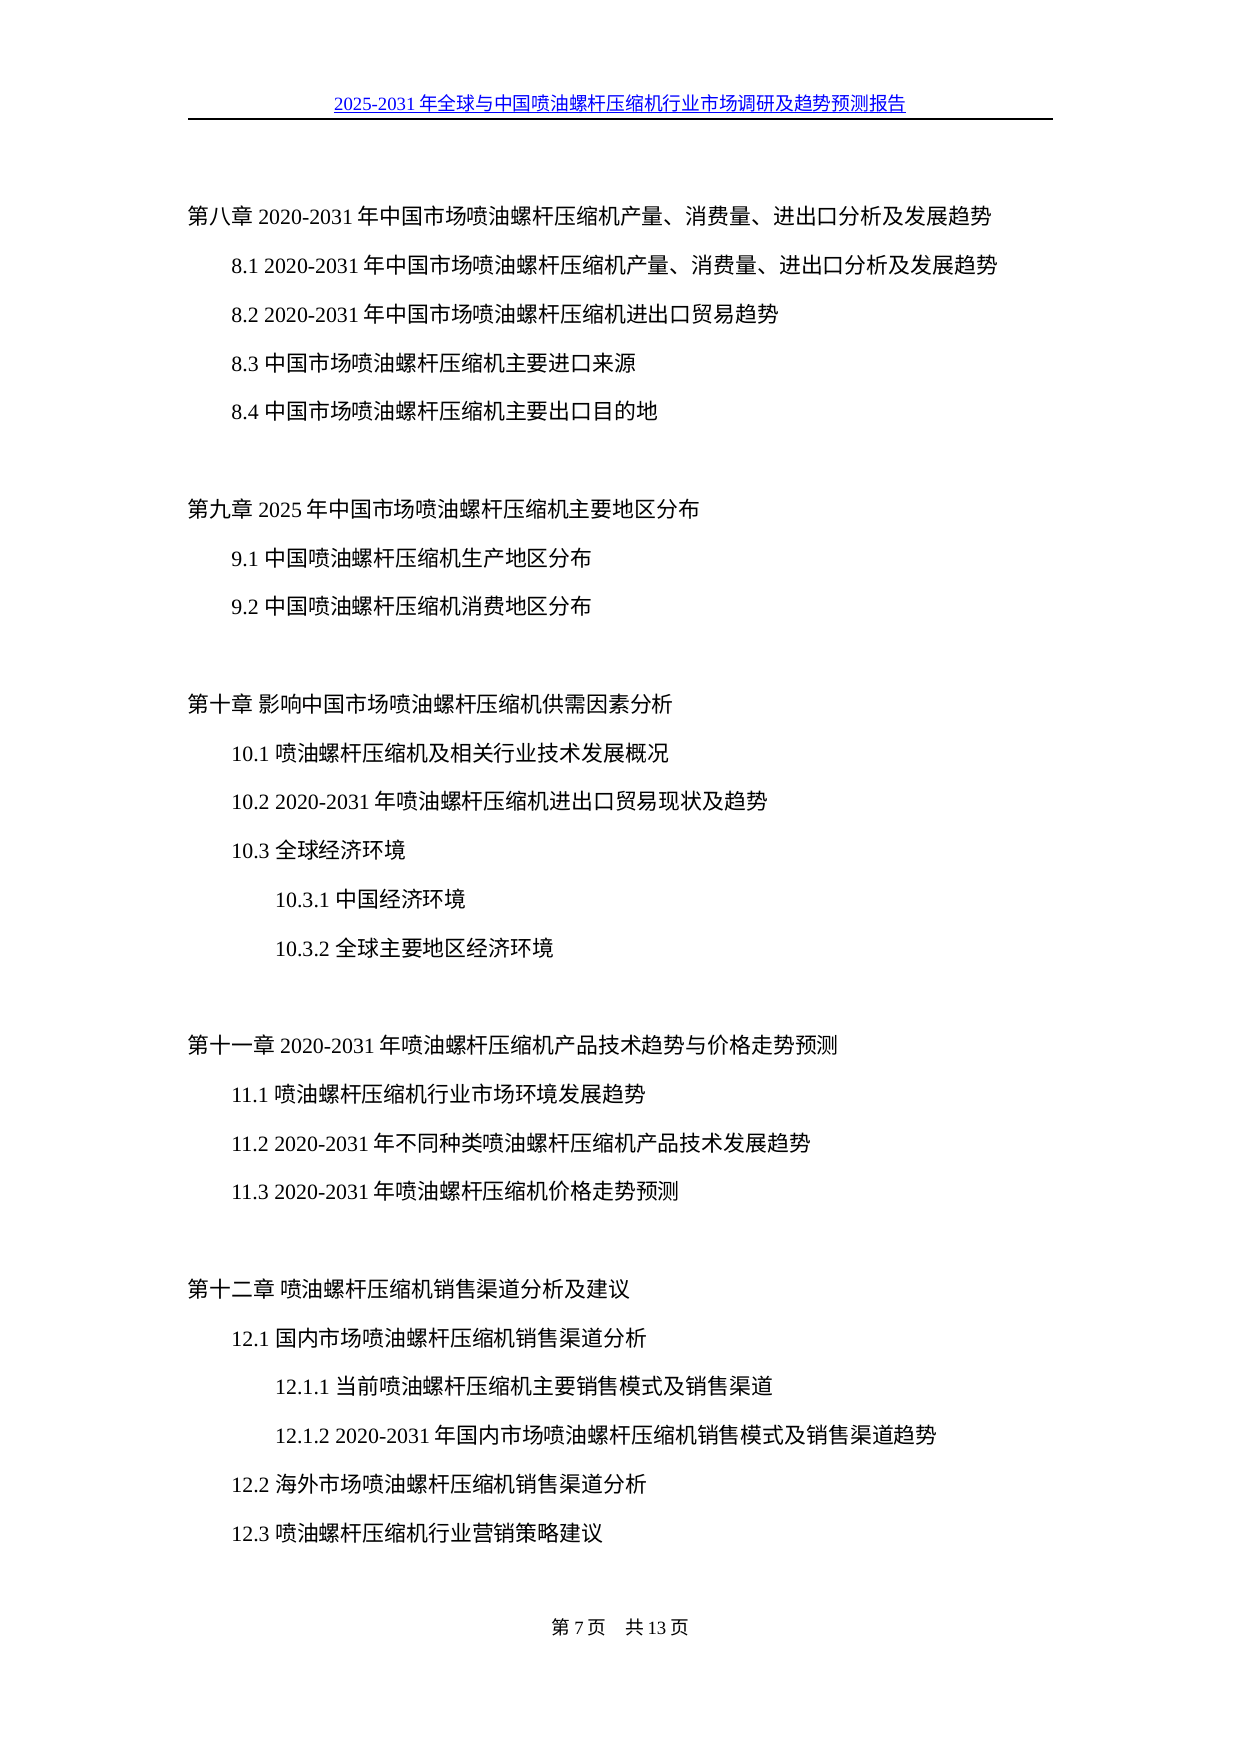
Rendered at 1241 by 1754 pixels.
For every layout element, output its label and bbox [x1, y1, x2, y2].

text [187, 150, 1053, 1548]
